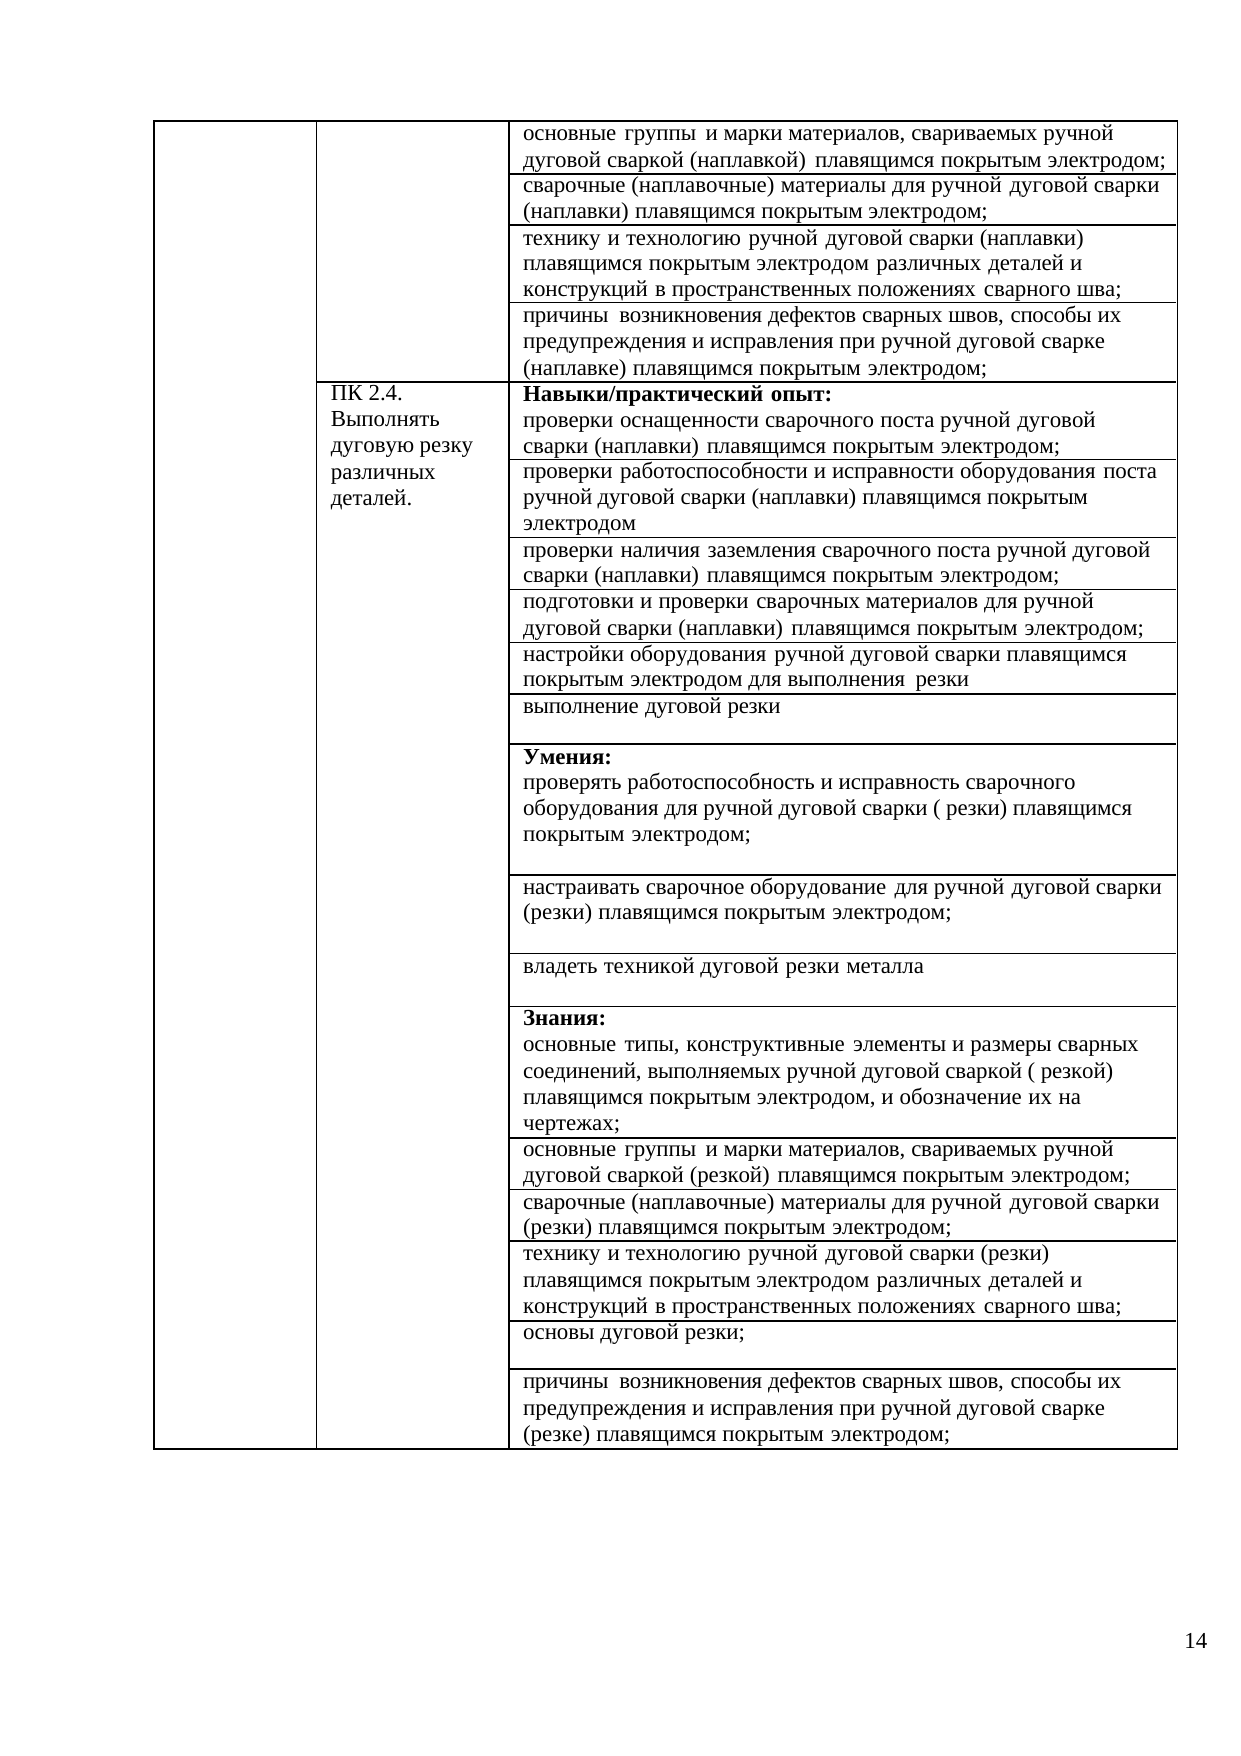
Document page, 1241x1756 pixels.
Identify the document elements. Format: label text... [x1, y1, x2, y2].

table_cell подготовки и проверки сварочных материалов для ручной дуговой сварки (наплавки) плавящимся покрытым электродом; [510, 589, 1177, 642]
table_cell владеть техникой дуговой резки металла [510, 953, 1177, 1006]
table_cell настраивать сварочное оборудование для ручной дуговой сварки (резки) плавящимся покрытым электродом; [510, 874, 1177, 953]
table_cell Умения: проверять работоспособность и исправность сварочного оборудования для ручной дуговой сварки ( резки) плавящимся покрытым электродом; [510, 743, 1177, 874]
table_cell выполнение дуговой резки [510, 693, 1177, 743]
table_header [155, 122, 316, 1448]
table_cell Знания: основные типы, конструктивные элементы и размеры сварных соединений, выполняемых ручной дуговой сваркой ( резкой) плавящимся покрытым электродом, и обозначение их на чертежах; [510, 1006, 1177, 1137]
table_cell сварочные (наплавочные) материалы для ручной дуговой сварки (наплавки) плавящимся покрытым электродом; [510, 173, 1177, 224]
table_header [317, 122, 508, 381]
table_header основные группы и марки материалов, свариваемых ручной дуговой сваркой (наплавкой) плавящимся покрытым электродом; [510, 122, 1177, 173]
table_cell основные группы и марки материалов, свариваемых ручной дуговой сваркой (резкой) плавящимся покрытым электродом; [510, 1137, 1177, 1189]
table_cell причины возникновения дефектов сварных швов, способы их предупреждения и исправления при ручной дуговой сварке (наплавке) плавящимся покрытым электродом; [510, 302, 1177, 381]
table_cell настройки оборудования ручной дуговой сварки плавящимся покрытым электродом для выполнения резки [510, 642, 1177, 693]
table_cell технику и технологию ручной дуговой сварки (резки) плавящимся покрытым электродом различных деталей и конструкций в пространственных положениях сварного шва; [510, 1240, 1177, 1320]
table_cell ПК 2.4. Выполнять дуговую резку различных деталей. [317, 383, 508, 1448]
table_cell Навыки/практический опыт: проверки оснащенности сварочного поста ручной дуговой сварки (наплавки) плавящимся покрытым электродом; [510, 381, 1177, 459]
table_cell сварочные (наплавочные) материалы для ручной дуговой сварки (резки) плавящимся покрытым электродом; [510, 1189, 1177, 1240]
table_cell проверки наличия заземления сварочного поста ручной дуговой сварки (наплавки) плавящимся покрытым электродом; [510, 537, 1177, 588]
table_cell причины возникновения дефектов сварных швов, способы их предупреждения и исправления при ручной дуговой сварке (резке) плавящимся покрытым электродом; [510, 1368, 1177, 1448]
table_cell технику и технологию ручной дуговой сварки (наплавки) плавящимся покрытым электродом различных деталей и конструкций в пространственных положениях сварного шва; [510, 224, 1177, 302]
table_cell проверки работоспособности и исправности оборудования поста ручной дуговой сварки (наплавки) плавящимся покрытым электродом [510, 459, 1177, 537]
table_cell основы дуговой резки; [510, 1320, 1177, 1368]
